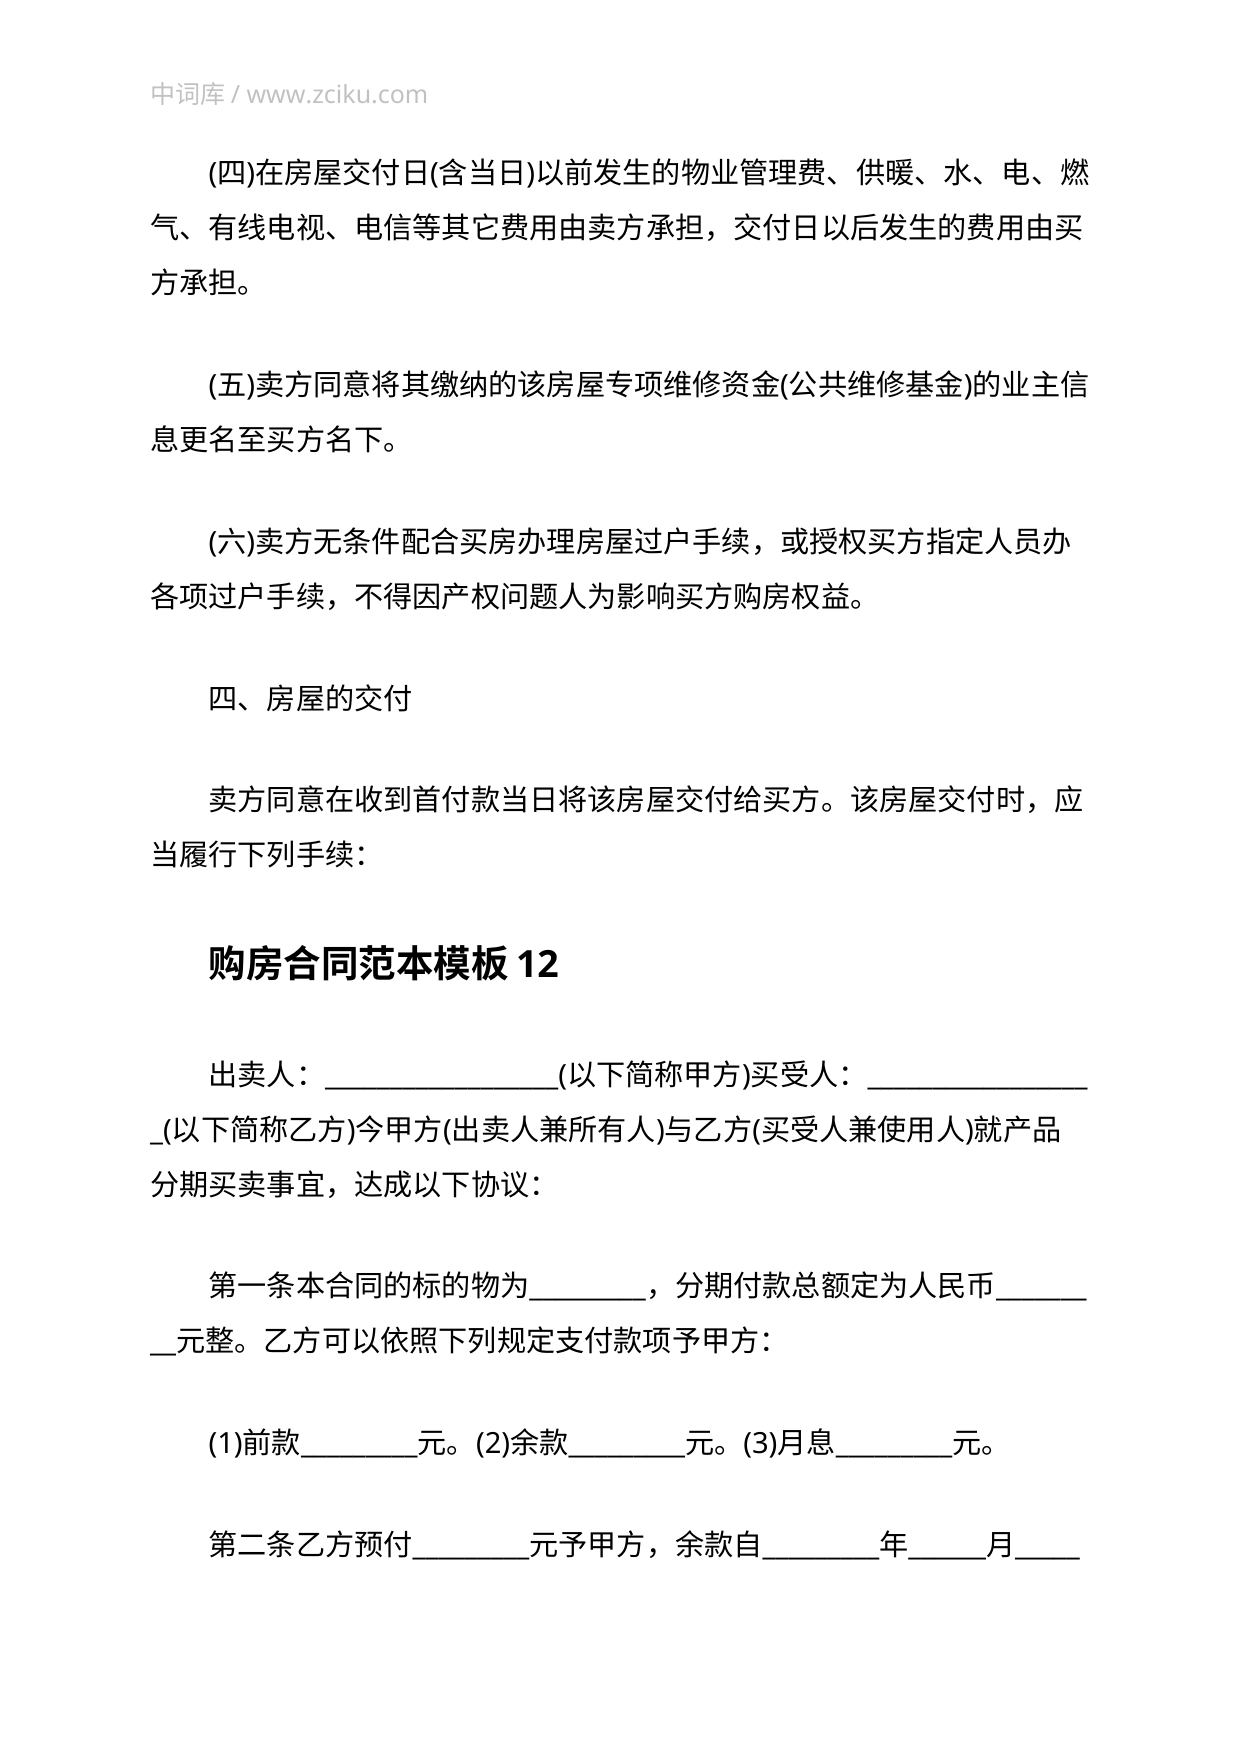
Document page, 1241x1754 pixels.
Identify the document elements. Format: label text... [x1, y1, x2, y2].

text 购房合同范本模板12 [150, 934, 1090, 988]
text 卖方同意在收到首付款当日将该房屋交付给买方。该房屋交付时，应当履行下列手续： [150, 777, 1090, 874]
text (六)卖方无条件配合买房办理房屋过户手续，或授权买方指定人员办各项过户手续，不得因产权问题人为影响买方购房权益。 [150, 518, 1090, 616]
text 第一条本合同的标的物为_________，分期付款总额定为人民币_________元整。乙方可以依照下列规定支付款项予甲方： [150, 1263, 1090, 1360]
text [150, 1522, 1090, 1564]
text 出卖人：__________________(以下简称甲方)买受人：__________________(以下简称乙方)今甲方(出卖人兼所有人)与乙方(买受人兼使用人)就产品分期买卖事宜，达成以下协议： [150, 1051, 1090, 1203]
text 四、房屋的交付 [150, 675, 1090, 717]
text (五)卖方同意将其缴纳的该房屋专项维修资金(公共维修基金)的业主信息更名至买方名下。 [150, 362, 1090, 459]
text (四)在房屋交付日(含当日)以前发生的物业管理费、供暖、水、电、燃气、有线电视、电信等其它费用由卖方承担，交付日以后发生的费用由买方承担。 [150, 150, 1090, 302]
text (1)前款_________元。(2)余款_________元。(3)月息_________元。 [150, 1420, 1090, 1462]
